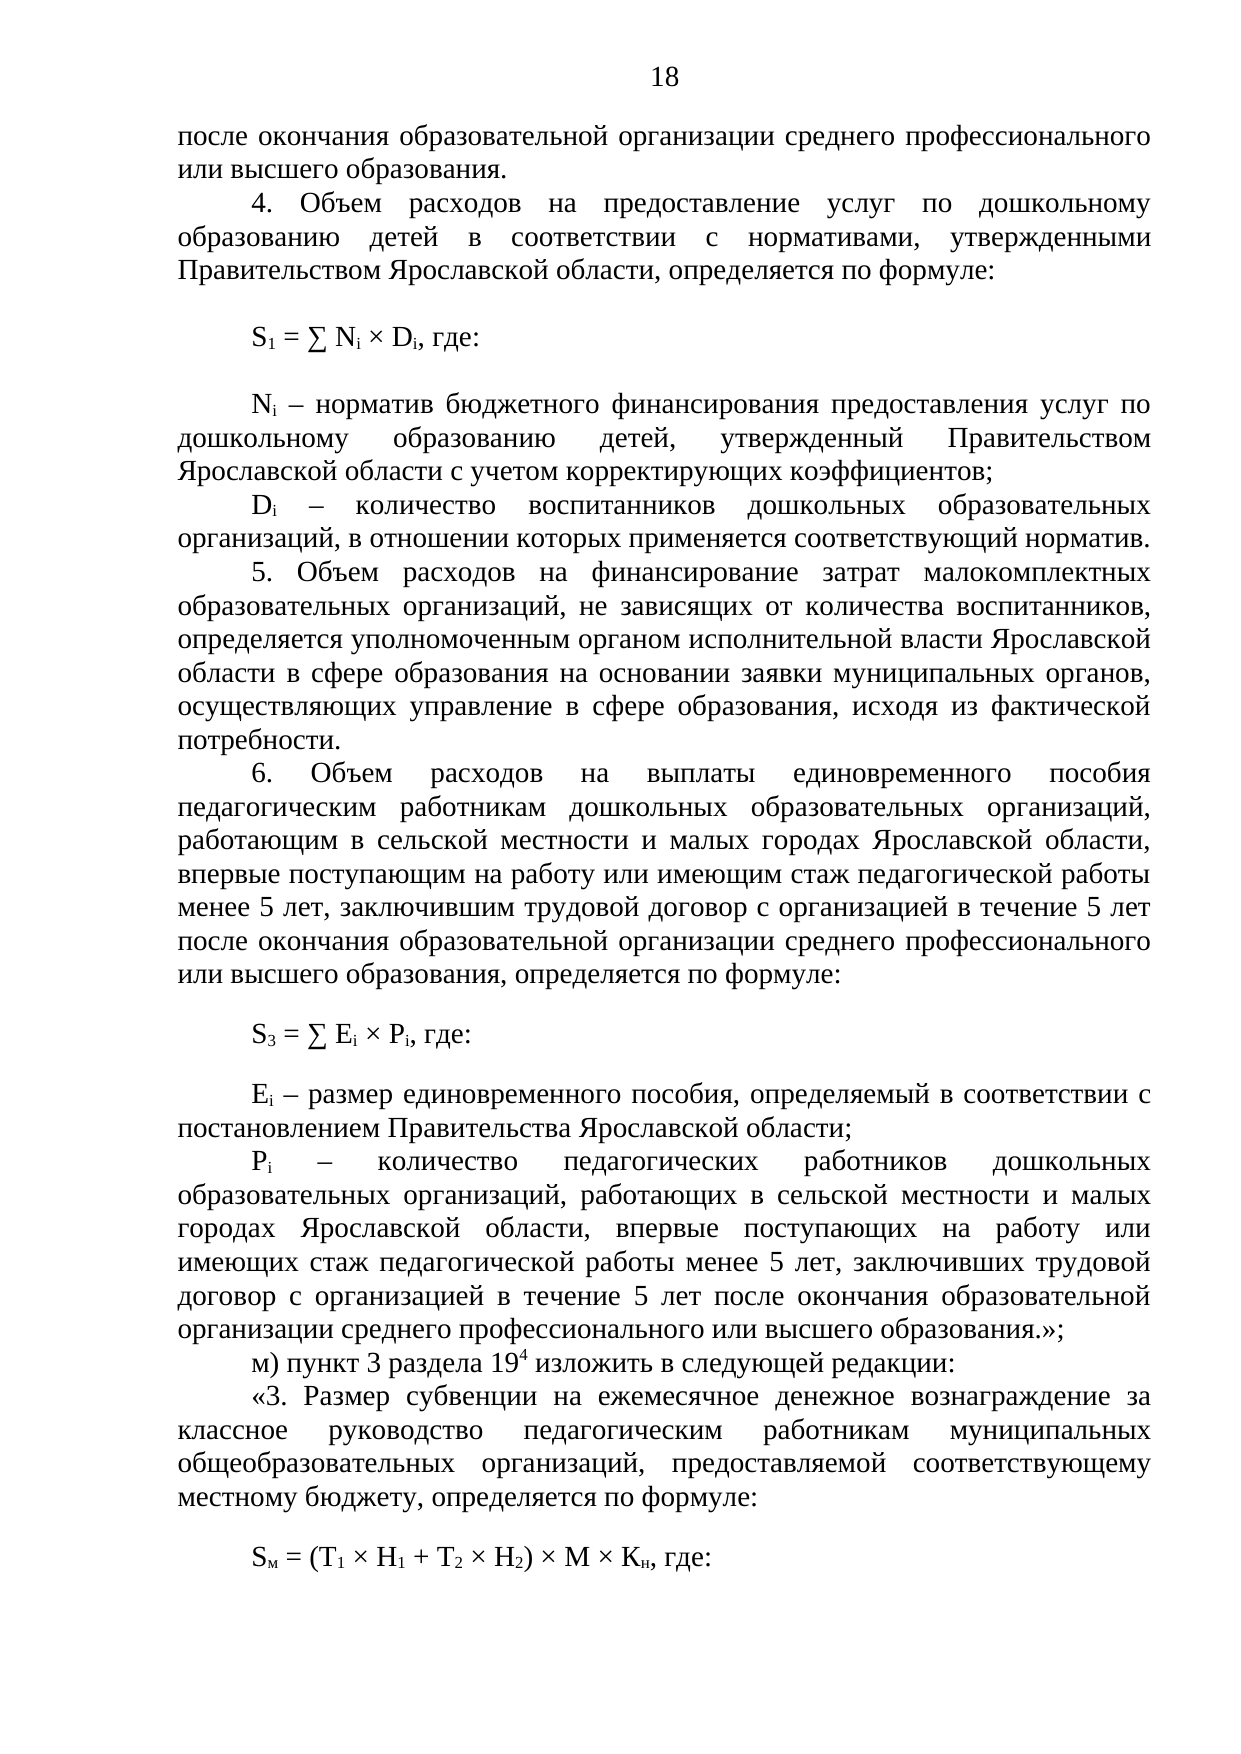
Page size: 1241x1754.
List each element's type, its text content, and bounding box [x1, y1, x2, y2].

text 4. Объем расходов на предоставление услуг по дошкольному образованию детей в соответствии с нормативами, утвержденными Правительством Ярославской области, определяется по формуле: [177, 185, 1152, 286]
text Ei – размер единовременного пособия, определяемый в соответствии с постановлением Правительства Ярославской области; [177, 1076, 1152, 1143]
text S1 = ∑ Ni × Di, где: [177, 319, 1152, 353]
text 5. Объем расходов на финансирование затрат малокомплектных образовательных организаций, не зависящих от количества воспитанников, определяется уполномоченным органом исполнительной власти Ярославской области в сфере образования на основании заявки муниципальных органов, осуществляющих управление в сфере образования, исходя из фактической потребности. [177, 554, 1152, 755]
text 6. Объем расходов на выплаты единовременного пособия педагогическим работникам дошкольных образовательных организаций, работающим в сельской местности и малых городах Ярославской области, впервые поступающим на работу или имеющим стаж педагогической работы менее 5 лет, заключившим трудовой договор с организацией в течение 5 лет после окончания образовательной организации среднего профессионального или высшего образования, определяется по формуле: [177, 755, 1152, 990]
text Sм = (T1 × H1 + T2 × H2) × M × Кн, где: [177, 1539, 1152, 1572]
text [177, 118, 1152, 185]
text м) пункт 3 раздела 194 изложить в следующей редакции: [177, 1345, 1152, 1378]
text Ni – норматив бюджетного финансирования предоставления услуг по дошкольному образованию детей, утвержденный Правительством Ярославской области с учетом корректирующих коэффициентов; [177, 386, 1152, 487]
text «3. Размер субвенции на ежемесячное денежное вознаграждение за классное руководство педагогическим работникам муниципальных общеобразовательных организаций, предоставляемой соответствующему местному бюджету, определяется по формуле: [177, 1378, 1152, 1512]
text Di – количество воспитанников дошкольных образовательных организаций, в отношении которых применяется соответствующий норматив. [177, 487, 1152, 554]
text Pi – количество педагогических работников дошкольных образовательных организаций, работающих в сельской местности и малых городах Ярославской области, впервые поступающих на работу или имеющих стаж педагогической работы менее 5 лет, заключивших трудовой договор с организацией в течение 5 лет после окончания образовательной организации среднего профессионального или высшего образования.»; [177, 1143, 1152, 1345]
text S3 = ∑ Ei × Pi, где: [177, 1017, 1152, 1050]
